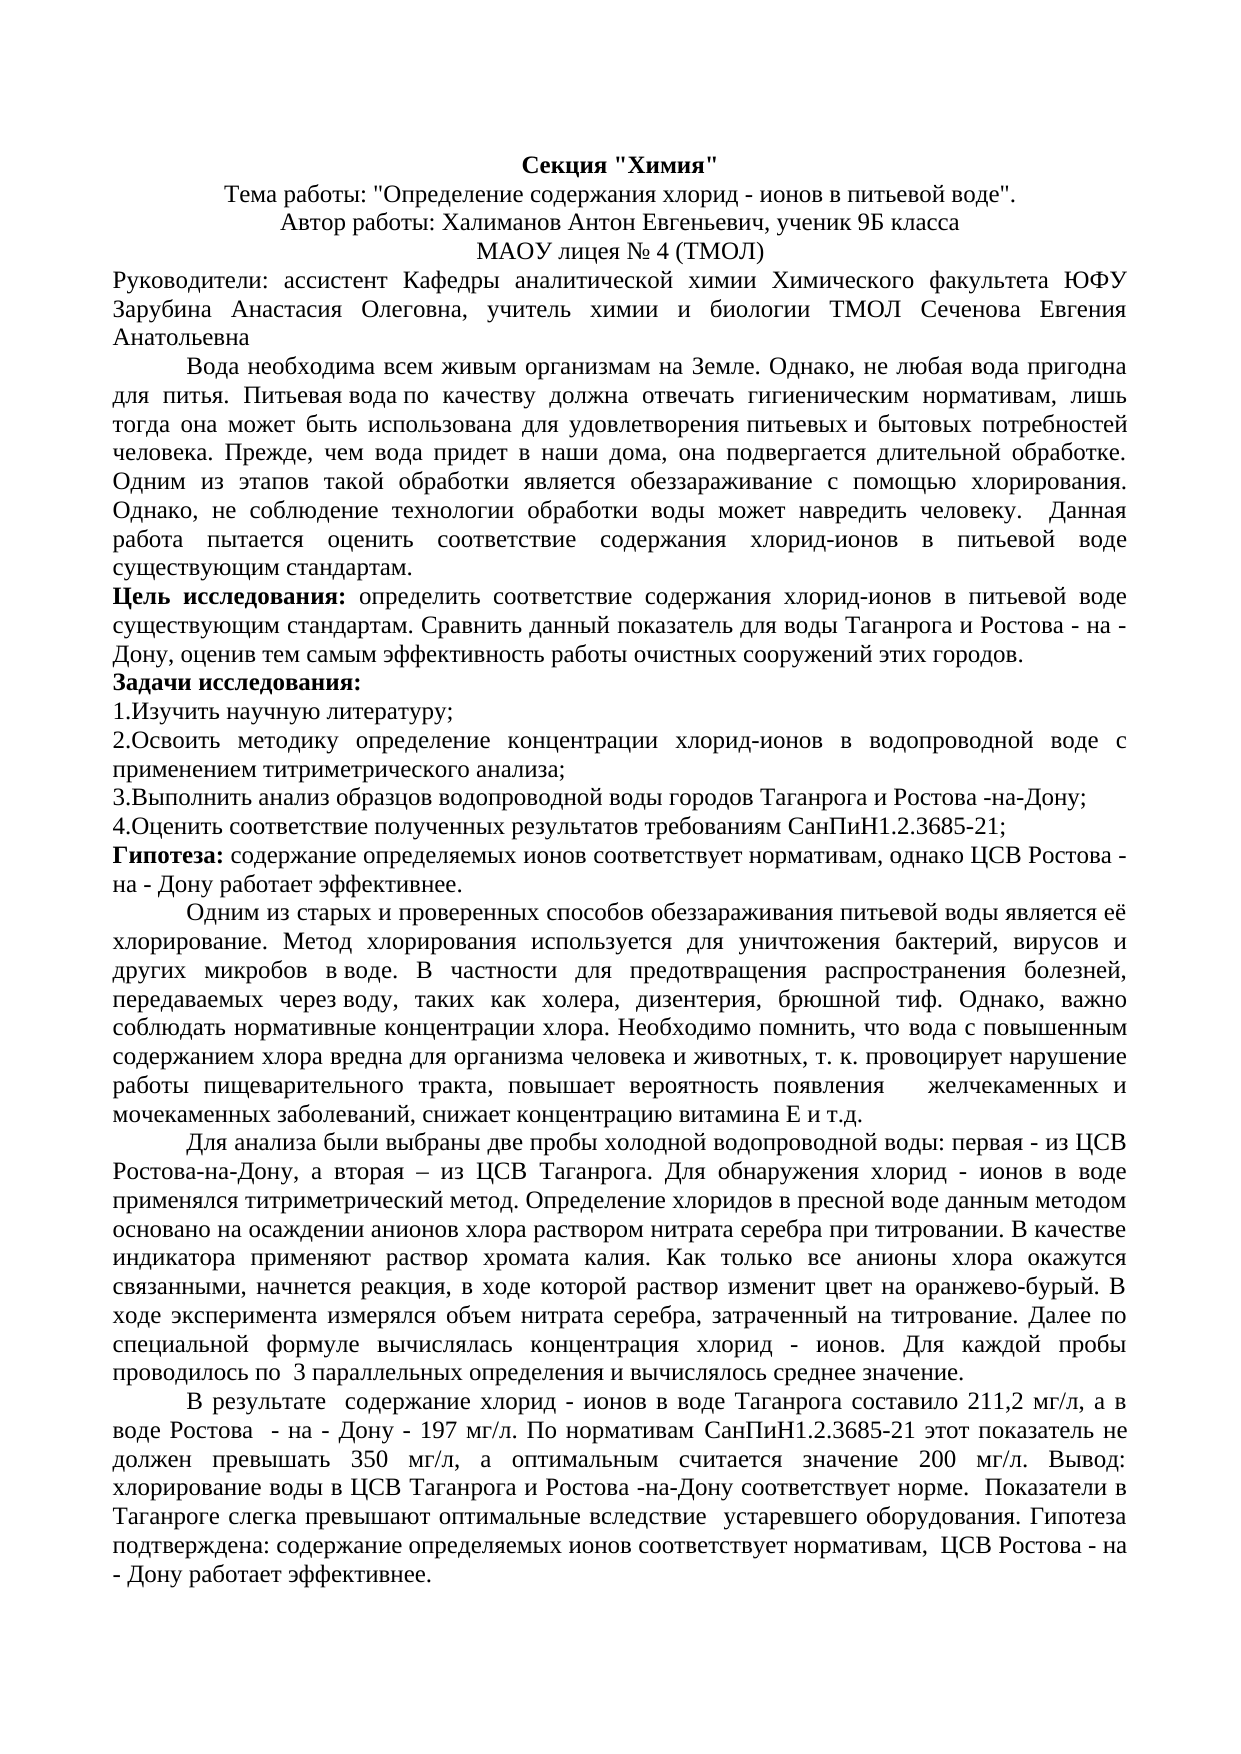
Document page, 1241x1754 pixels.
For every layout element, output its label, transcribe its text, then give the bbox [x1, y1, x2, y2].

text МАОУ лицея № 4 (ТМОЛ) [112, 236, 1128, 265]
text Гипотеза: содержание определяемых ионов соответствует нормативам, однако ЦСВ Ростова - на - Дону работает эффективнее. [112, 840, 1128, 897]
text Для анализа были выбраны две пробы холодной водопроводной воды: первая - из ЦСВ Ростова-на-Дону, а вторая – из ЦСВ Таганрога. Для обнаружения хлорид - ионов в воде применялся титриметрический метод. Определение хлоридов в пресной воде данным методом основано на осаждении анионов хлора раствором нитрата серебра при титровании. В качестве индикатора применяют раствор хромата калия. Как только все анионы хлора окажутся связанными, начнется реакция, в ходе которой раствор изменит цвет на оранжево-бурый. В ходе эксперимента измерялся объем нитрата серебра, затраченный на титрование. Далее по специальной формуле вычислялась концентрация хлорид - ионов. Для каждой пробы проводилось по 3 параллельных определения и вычислялось среднее значение. [112, 1127, 1128, 1386]
text Руководители: ассистент Кафедры аналитической химии Химического факультета ЮФУ Зарубина Анастасия Олеговна, учитель химии и биологии ТМОЛ Сеченова Евгения Анатольевна [112, 265, 1128, 351]
text Задачи исследования: [112, 667, 1128, 696]
text 1.Изучить научную литературу; [112, 696, 1128, 725]
text Цель исследования: определить соответствие содержания хлорид-ионов в питьевой воде существующим стандартам. Сравнить данный показатель для воды Таганрога и Ростова - на - Дону, оценив тем самым эффективность работы очистных сооружений этих городов. [112, 581, 1128, 667]
text В результате содержание хлорид - ионов в воде Таганрога составило 211,2 мг/л, а в воде Ростова - на - Дону - 197 мг/л. По нормативам СанПиН1.2.3685-21 этот показатель не должен превышать 350 мг/л, а оптимальным считается значение 200 мг/л. Вывод: хлорирование воды в ЦСВ Таганрога и Ростова -на-Дону соответствует норме. Показатели в Таганроге слегка превышают оптимальные вследствие устаревшего оборудования. Гипотеза подтверждена: содержание определяемых ионов соответствует нормативам, ЦСВ Ростова - на - Дону работает эффективнее. [112, 1386, 1128, 1587]
text 4.Оценить соответствие полученных результатов требованиям СанПиН1.2.3685-21; [112, 811, 1128, 840]
text Автор работы: Халиманов Антон Евгеньевич, ученик 9Б класса [112, 207, 1128, 236]
text 3.Выполнить анализ образцов водопроводной воды городов Таганрога и Ростова -на-Дону; [112, 782, 1128, 811]
text Секция "Химия" [112, 150, 1128, 179]
text Одним из старых и проверенных способов обеззараживания питьевой воды является её хлорирование. Метод хлорирования используется для уничтожения бактерий, вирусов и других микробов в воде. В частности для предотвращения распространения болезней, передаваемых через воду, таких как холера, дизентерия, брюшной тиф. Однако, важно соблюдать нормативные концентрации хлора. Необходимо помнить, что вода с повышенным содержанием хлора вредна для организма человека и животных, т. к. провоцирует нарушение работы пищеварительного тракта, повышает вероятность появления желчекаменных и мочекаменных заболеваний, снижает концентрацию витамина Е и т.д. [112, 897, 1128, 1127]
text 2.Освоить методику определение концентрации хлорид-ионов в водопроводной воде с применением титриметрического анализа; [112, 725, 1128, 782]
text Тема работы: "Определение содержания хлорид - ионов в питьевой воде". [112, 179, 1128, 207]
text Вода необходима всем живым организмам на Земле. Однако, не любая вода пригодна для питья. Питьевая вода по качеству должна отвечать гигиеническим нормативам, лишь тогда она может быть использована для удовлетворения питьевых и бытовых потребностей человека. Прежде, чем вода придет в наши дома, она подвергается длительной обработке. Одним из этапов такой обработки является обеззараживание с помощью хлорирования. Однако, не соблюдение технологии обработки воды может навредить человеку. Данная работа пытается оценить соответствие содержания хлорид-ионов в питьевой воде существующим стандартам. [112, 351, 1128, 581]
